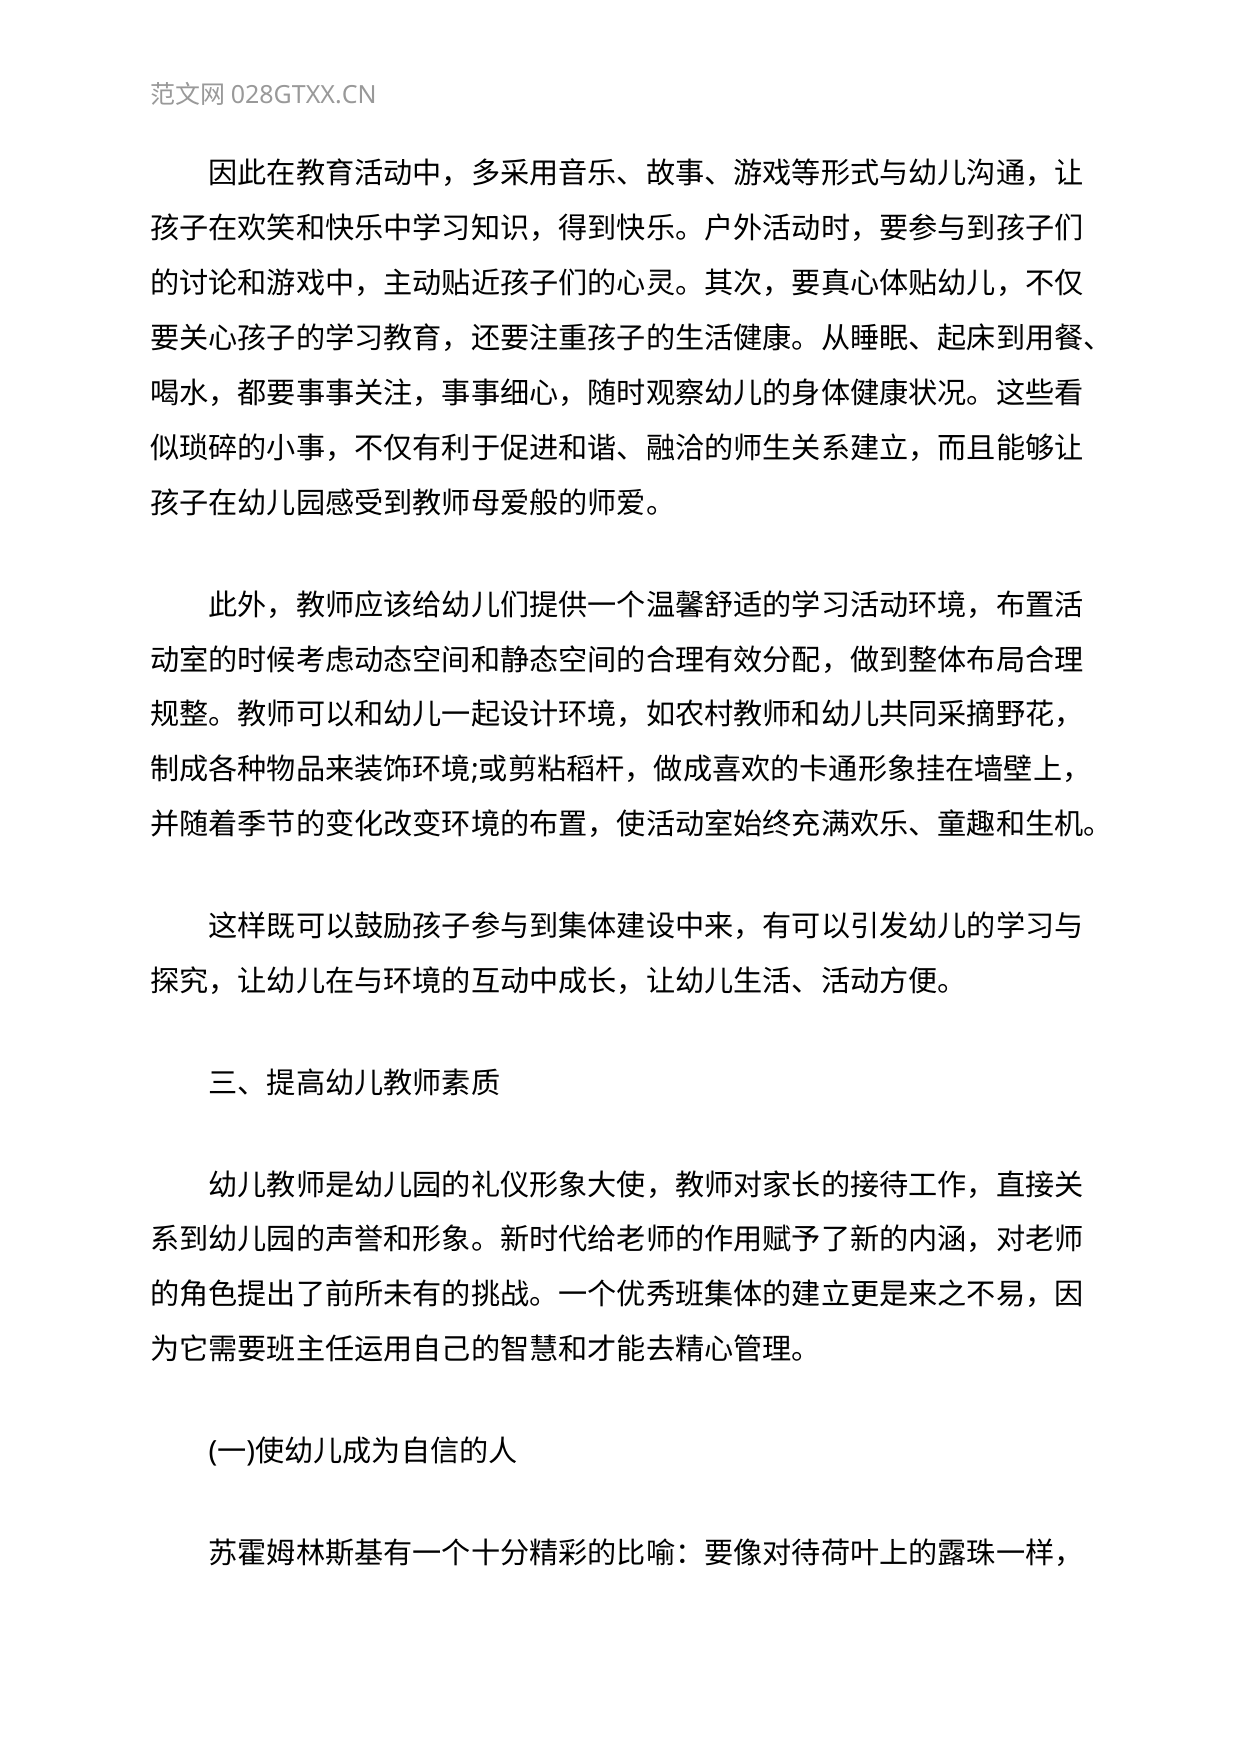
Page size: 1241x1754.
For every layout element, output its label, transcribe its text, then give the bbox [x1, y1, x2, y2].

text 因此在教育活动中，多采用音乐、故事、游戏等形式与幼儿沟通，让孩子在欢笑和快乐中学习知识，得到快乐。户外活动时，要参与到孩子们的讨论和游戏中，主动贴近孩子们的心灵。其次，要真心体贴幼儿，不仅要关心孩子的学习教育，还要注重孩子的生活健康。从睡眠、起床到用餐、喝水，都要事事关注，事事细心，随时观察幼儿的身体健康状况。这些看似琐碎的小事，不仅有利于促进和谐、融洽的师生关系建立，而且能够让孩子在幼儿园感受到教师母爱般的师爱。 [150, 150, 1090, 522]
text 这样既可以鼓励孩子参与到集体建设中来，有可以引发幼儿的学习与探究，让幼儿在与环境的互动中成长，让幼儿生活、活动方便。 [150, 903, 1090, 1000]
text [150, 1529, 1090, 1572]
text 三、提高幼儿教师素质 [150, 1059, 1090, 1102]
text 此外，教师应该给幼儿们提供一个温馨舒适的学习活动环境，布置活动室的时候考虑动态空间和静态空间的合理有效分配，做到整体布局合理规整。教师可以和幼儿一起设计环境，如农村教师和幼儿共同采摘野花，制成各种物品来装饰环境;或剪粘稻杆，做成喜欢的卡通形象挂在墙壁上，并随着季节的变化改变环境的布置，使活动室始终充满欢乐、童趣和生机。 [150, 581, 1090, 843]
text (一)使幼儿成为自信的人 [150, 1427, 1090, 1470]
text 幼儿教师是幼儿园的礼仪形象大使，教师对家长的接待工作，直接关系到幼儿园的声誉和形象。新时代给老师的作用赋予了新的内涵，对老师的角色提出了前所未有的挑战。一个优秀班集体的建立更是来之不易，因为它需要班主任运用自己的智慧和才能去精心管理。 [150, 1161, 1090, 1368]
